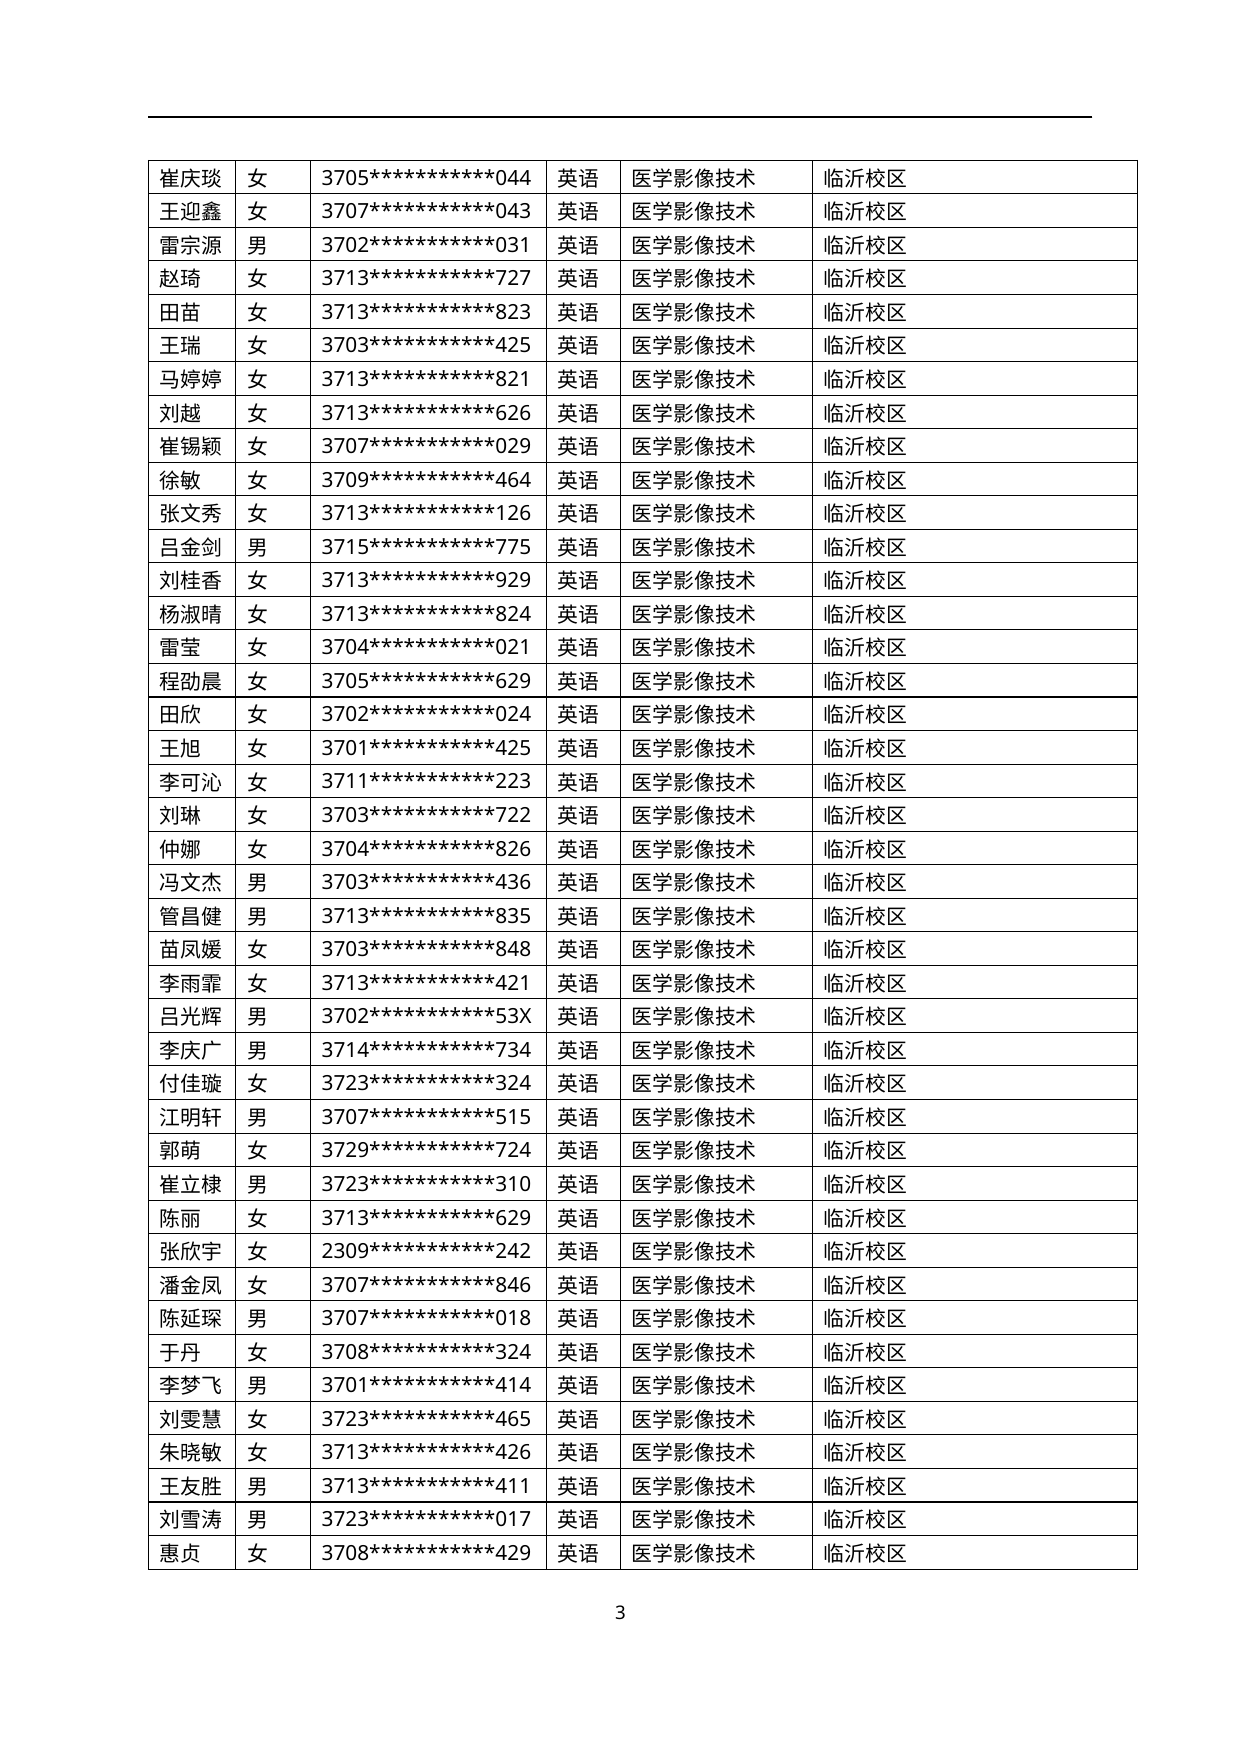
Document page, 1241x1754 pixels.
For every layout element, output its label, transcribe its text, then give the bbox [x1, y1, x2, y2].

table_cell 医学影像技术 [621, 1536, 812, 1568]
table_cell 英语 [547, 966, 620, 998]
table_cell 女 [236, 664, 310, 696]
table_cell 医学影像技术 [621, 1268, 812, 1300]
table_cell 管昌健 [149, 899, 235, 931]
table_cell 刘琳 [149, 798, 235, 831]
table_cell 临沂校区 [813, 765, 1137, 797]
table_cell 王旭 [149, 731, 235, 763]
table_cell 3707***********018 [311, 1301, 546, 1334]
table_cell 临沂校区 [813, 1435, 1137, 1468]
table_cell 英语 [547, 698, 620, 730]
table_cell 刘越 [149, 396, 235, 428]
table_cell 临沂校区 [813, 496, 1137, 529]
table_cell 3723***********310 [311, 1167, 546, 1199]
table_cell 医学影像技术 [621, 228, 812, 260]
table_cell 医学影像技术 [621, 630, 812, 663]
table_cell 临沂校区 [813, 798, 1137, 831]
table_cell 英语 [547, 1435, 620, 1468]
table_cell 男 [236, 1368, 310, 1401]
table_cell 3705***********044 [311, 161, 546, 193]
table_cell 英语 [547, 597, 620, 629]
table_cell 3701***********414 [311, 1368, 546, 1401]
table_cell 医学影像技术 [621, 1100, 812, 1132]
table_cell 医学影像技术 [621, 396, 812, 428]
table_cell 女 [236, 698, 310, 730]
table_cell 3723***********465 [311, 1402, 546, 1434]
table_cell 英语 [547, 563, 620, 596]
table_cell 潘金凤 [149, 1268, 235, 1300]
table_cell 女 [236, 1435, 310, 1468]
table_cell 3729***********724 [311, 1134, 546, 1166]
table_cell 英语 [547, 1536, 620, 1568]
table_cell 李可沁 [149, 765, 235, 797]
table_cell 英语 [547, 1167, 620, 1199]
table_cell 英语 [547, 1033, 620, 1065]
table_cell 医学影像技术 [621, 1469, 812, 1501]
table_cell 临沂校区 [813, 630, 1137, 663]
table_cell 英语 [547, 1268, 620, 1300]
table_cell 3711***********223 [311, 765, 546, 797]
table_cell 3707***********029 [311, 429, 546, 462]
table_cell 医学影像技术 [621, 966, 812, 998]
table_cell 女 [236, 1234, 310, 1267]
table_cell 英语 [547, 1335, 620, 1367]
table_cell 刘雪涛 [149, 1503, 235, 1535]
table_cell 冯文杰 [149, 865, 235, 898]
table_cell 临沂校区 [813, 261, 1137, 294]
table_cell 临沂校区 [813, 1100, 1137, 1132]
table_cell 3708***********429 [311, 1536, 546, 1568]
table_cell 男 [236, 1100, 310, 1132]
table_cell 医学影像技术 [621, 261, 812, 294]
table_cell 张欣宇 [149, 1234, 235, 1267]
table_cell 江明轩 [149, 1100, 235, 1132]
table_cell 临沂校区 [813, 731, 1137, 763]
table_cell 医学影像技术 [621, 664, 812, 696]
table_cell 男 [236, 1033, 310, 1065]
table_cell 女 [236, 798, 310, 831]
table_cell 女 [236, 832, 310, 864]
table_cell 医学影像技术 [621, 161, 812, 193]
table_cell 临沂校区 [813, 932, 1137, 965]
table_cell 王瑞 [149, 329, 235, 361]
table_cell 女 [236, 429, 310, 462]
table_cell 医学影像技术 [621, 731, 812, 763]
table_cell 惠贞 [149, 1536, 235, 1568]
table_cell 3713***********411 [311, 1469, 546, 1501]
table_cell 临沂校区 [813, 1469, 1137, 1501]
table_cell 男 [236, 865, 310, 898]
table_cell 医学影像技术 [621, 932, 812, 965]
table_cell 临沂校区 [813, 530, 1137, 562]
table_cell 医学影像技术 [621, 530, 812, 562]
table_cell 刘雯慧 [149, 1402, 235, 1434]
table_cell 英语 [547, 496, 620, 529]
table_cell 李雨霏 [149, 966, 235, 998]
table_cell 付佳璇 [149, 1066, 235, 1099]
table_cell 3703***********848 [311, 932, 546, 965]
table_cell 郭萌 [149, 1134, 235, 1166]
table_cell 田苗 [149, 295, 235, 327]
table_cell 临沂校区 [813, 563, 1137, 596]
table_cell 男 [236, 1301, 310, 1334]
table_cell 英语 [547, 463, 620, 495]
table_cell 崔锡颖 [149, 429, 235, 462]
table_cell 英语 [547, 765, 620, 797]
table_cell 英语 [547, 932, 620, 965]
table_cell 田欣 [149, 698, 235, 730]
table_cell 医学影像技术 [621, 1234, 812, 1267]
table_cell 女 [236, 966, 310, 998]
table_cell 医学影像技术 [621, 798, 812, 831]
table_cell 医学影像技术 [621, 194, 812, 227]
table_cell 英语 [547, 1234, 620, 1267]
table_cell 英语 [547, 161, 620, 193]
table_cell 医学影像技术 [621, 1201, 812, 1233]
table_cell 徐敏 [149, 463, 235, 495]
table_cell 英语 [547, 1469, 620, 1501]
table_cell 3707***********515 [311, 1100, 546, 1132]
table_cell 英语 [547, 1134, 620, 1166]
table_cell 3713***********626 [311, 396, 546, 428]
table_cell 英语 [547, 228, 620, 260]
table_cell 英语 [547, 832, 620, 864]
table_cell 朱晓敏 [149, 1435, 235, 1468]
table_cell 女 [236, 1268, 310, 1300]
table_cell 女 [236, 463, 310, 495]
table_cell 女 [236, 1134, 310, 1166]
table_cell 崔庆琰 [149, 161, 235, 193]
table_cell 医学影像技术 [621, 563, 812, 596]
table_cell 马婷婷 [149, 362, 235, 394]
table_cell 3702***********031 [311, 228, 546, 260]
table_cell 3701***********425 [311, 731, 546, 763]
table_cell 临沂校区 [813, 832, 1137, 864]
table_cell 临沂校区 [813, 1402, 1137, 1434]
table_cell 英语 [547, 1201, 620, 1233]
table_cell 临沂校区 [813, 1335, 1137, 1367]
table_cell 于丹 [149, 1335, 235, 1367]
table_cell 雷宗源 [149, 228, 235, 260]
table_cell 临沂校区 [813, 1167, 1137, 1199]
table_cell 3702***********53X [311, 999, 546, 1032]
table_cell 3713***********426 [311, 1435, 546, 1468]
table_cell 临沂校区 [813, 698, 1137, 730]
table_cell 3714***********734 [311, 1033, 546, 1065]
table_cell 医学影像技术 [621, 429, 812, 462]
table_cell 3703***********722 [311, 798, 546, 831]
table_cell 3713***********629 [311, 1201, 546, 1233]
table_cell 临沂校区 [813, 396, 1137, 428]
table_cell 英语 [547, 865, 620, 898]
table_cell 医学影像技术 [621, 1335, 812, 1367]
table_cell 英语 [547, 429, 620, 462]
table_cell 王迎鑫 [149, 194, 235, 227]
table_cell 3713***********821 [311, 362, 546, 394]
table_cell 英语 [547, 630, 620, 663]
table_cell 临沂校区 [813, 429, 1137, 462]
table_cell 苗凤媛 [149, 932, 235, 965]
table_cell 临沂校区 [813, 362, 1137, 394]
table_cell 男 [236, 530, 310, 562]
table_cell 临沂校区 [813, 1134, 1137, 1166]
table_cell 临沂校区 [813, 1268, 1137, 1300]
table_cell 3723***********324 [311, 1066, 546, 1099]
table_cell 崔立棣 [149, 1167, 235, 1199]
table_cell 医学影像技术 [621, 1368, 812, 1401]
table_cell 3713***********421 [311, 966, 546, 998]
table_cell 英语 [547, 1368, 620, 1401]
table_cell 医学影像技术 [621, 1301, 812, 1334]
table_cell 医学影像技术 [621, 1435, 812, 1468]
table_cell 临沂校区 [813, 295, 1137, 327]
table_cell 3723***********017 [311, 1503, 546, 1535]
table_cell 英语 [547, 396, 620, 428]
table_cell 临沂校区 [813, 999, 1137, 1032]
table_cell 3704***********826 [311, 832, 546, 864]
table_cell 医学影像技术 [621, 865, 812, 898]
table_cell 医学影像技术 [621, 463, 812, 495]
table_cell 3707***********846 [311, 1268, 546, 1300]
table_cell 医学影像技术 [621, 362, 812, 394]
table_cell 英语 [547, 194, 620, 227]
table_cell 男 [236, 228, 310, 260]
table_cell 医学影像技术 [621, 832, 812, 864]
table_cell 女 [236, 597, 310, 629]
table_cell 仲娜 [149, 832, 235, 864]
table_cell 英语 [547, 798, 620, 831]
table_cell 男 [236, 1469, 310, 1501]
table_cell 英语 [547, 261, 620, 294]
table_cell 女 [236, 261, 310, 294]
table_cell 英语 [547, 1066, 620, 1099]
table_cell 3704***********021 [311, 630, 546, 663]
table_cell 女 [236, 731, 310, 763]
table_cell 3713***********824 [311, 597, 546, 629]
table_cell 程劭晨 [149, 664, 235, 696]
table_cell 临沂校区 [813, 228, 1137, 260]
table_cell 医学影像技术 [621, 1402, 812, 1434]
table_cell 3713***********823 [311, 295, 546, 327]
table_cell 医学影像技术 [621, 1134, 812, 1166]
table_cell 英语 [547, 664, 620, 696]
table_cell 临沂校区 [813, 1368, 1137, 1401]
table_cell 3713***********835 [311, 899, 546, 931]
table_cell 女 [236, 496, 310, 529]
table_cell 临沂校区 [813, 597, 1137, 629]
table_cell 临沂校区 [813, 1201, 1137, 1233]
table_cell 男 [236, 1167, 310, 1199]
table_cell 男 [236, 999, 310, 1032]
table_cell 临沂校区 [813, 1234, 1137, 1267]
table_cell 英语 [547, 731, 620, 763]
table_cell 李梦飞 [149, 1368, 235, 1401]
table_cell 女 [236, 1066, 310, 1099]
table_cell 3703***********425 [311, 329, 546, 361]
table_cell 英语 [547, 1100, 620, 1132]
table_cell 临沂校区 [813, 1033, 1137, 1065]
table_cell 3707***********043 [311, 194, 546, 227]
table_cell 3713***********929 [311, 563, 546, 596]
table_cell 医学影像技术 [621, 1066, 812, 1099]
table_cell 赵琦 [149, 261, 235, 294]
table_cell 医学影像技术 [621, 698, 812, 730]
table_cell 医学影像技术 [621, 999, 812, 1032]
table_cell 临沂校区 [813, 899, 1137, 931]
table_cell 男 [236, 1503, 310, 1535]
table_cell 女 [236, 1201, 310, 1233]
table_cell 女 [236, 362, 310, 394]
table_cell 英语 [547, 1503, 620, 1535]
table_cell 医学影像技术 [621, 899, 812, 931]
table_cell 刘桂香 [149, 563, 235, 596]
table_cell 医学影像技术 [621, 1167, 812, 1199]
table_cell 临沂校区 [813, 329, 1137, 361]
table_cell 临沂校区 [813, 966, 1137, 998]
table_cell 3715***********775 [311, 530, 546, 562]
table_cell 女 [236, 1402, 310, 1434]
table_cell 女 [236, 1335, 310, 1367]
table_cell 临沂校区 [813, 1503, 1137, 1535]
table_cell 3703***********436 [311, 865, 546, 898]
table_cell 3708***********324 [311, 1335, 546, 1367]
table_cell 临沂校区 [813, 194, 1137, 227]
table_cell 医学影像技术 [621, 597, 812, 629]
table_cell 临沂校区 [813, 865, 1137, 898]
table_cell 临沂校区 [813, 1066, 1137, 1099]
table_cell 临沂校区 [813, 161, 1137, 193]
table_cell 3709***********464 [311, 463, 546, 495]
table_cell 3702***********024 [311, 698, 546, 730]
table_cell 医学影像技术 [621, 1033, 812, 1065]
table_cell 吕光辉 [149, 999, 235, 1032]
table_cell 英语 [547, 362, 620, 394]
table_cell 雷莹 [149, 630, 235, 663]
table_cell 3713***********126 [311, 496, 546, 529]
table_cell 医学影像技术 [621, 1503, 812, 1535]
table_cell 女 [236, 765, 310, 797]
table_cell 杨淑晴 [149, 597, 235, 629]
table_cell 女 [236, 194, 310, 227]
table_cell 男 [236, 899, 310, 931]
table_cell 女 [236, 161, 310, 193]
table_cell 2309***********242 [311, 1234, 546, 1267]
table_cell 英语 [547, 999, 620, 1032]
table_cell 英语 [547, 1402, 620, 1434]
table_cell 临沂校区 [813, 1301, 1137, 1334]
table_cell 王友胜 [149, 1469, 235, 1501]
table_cell 临沂校区 [813, 463, 1137, 495]
table_cell 医学影像技术 [621, 496, 812, 529]
table_cell 医学影像技术 [621, 765, 812, 797]
table_cell 英语 [547, 899, 620, 931]
table_cell 3705***********629 [311, 664, 546, 696]
table_cell 女 [236, 630, 310, 663]
table_cell 医学影像技术 [621, 295, 812, 327]
table_cell 女 [236, 329, 310, 361]
table_cell 吕金剑 [149, 530, 235, 562]
table_cell 临沂校区 [813, 1536, 1137, 1568]
table_cell 英语 [547, 1301, 620, 1334]
table_cell 英语 [547, 530, 620, 562]
table_cell 女 [236, 295, 310, 327]
table_cell 女 [236, 563, 310, 596]
table_cell 医学影像技术 [621, 329, 812, 361]
table_cell 李庆广 [149, 1033, 235, 1065]
table_cell 女 [236, 396, 310, 428]
table_cell 陈延琛 [149, 1301, 235, 1334]
table_cell 临沂校区 [813, 664, 1137, 696]
table_cell 英语 [547, 295, 620, 327]
table_cell 女 [236, 1536, 310, 1568]
table_cell 女 [236, 932, 310, 965]
table_cell 张文秀 [149, 496, 235, 529]
table_cell 3713***********727 [311, 261, 546, 294]
table_cell 英语 [547, 329, 620, 361]
table_cell 陈丽 [149, 1201, 235, 1233]
